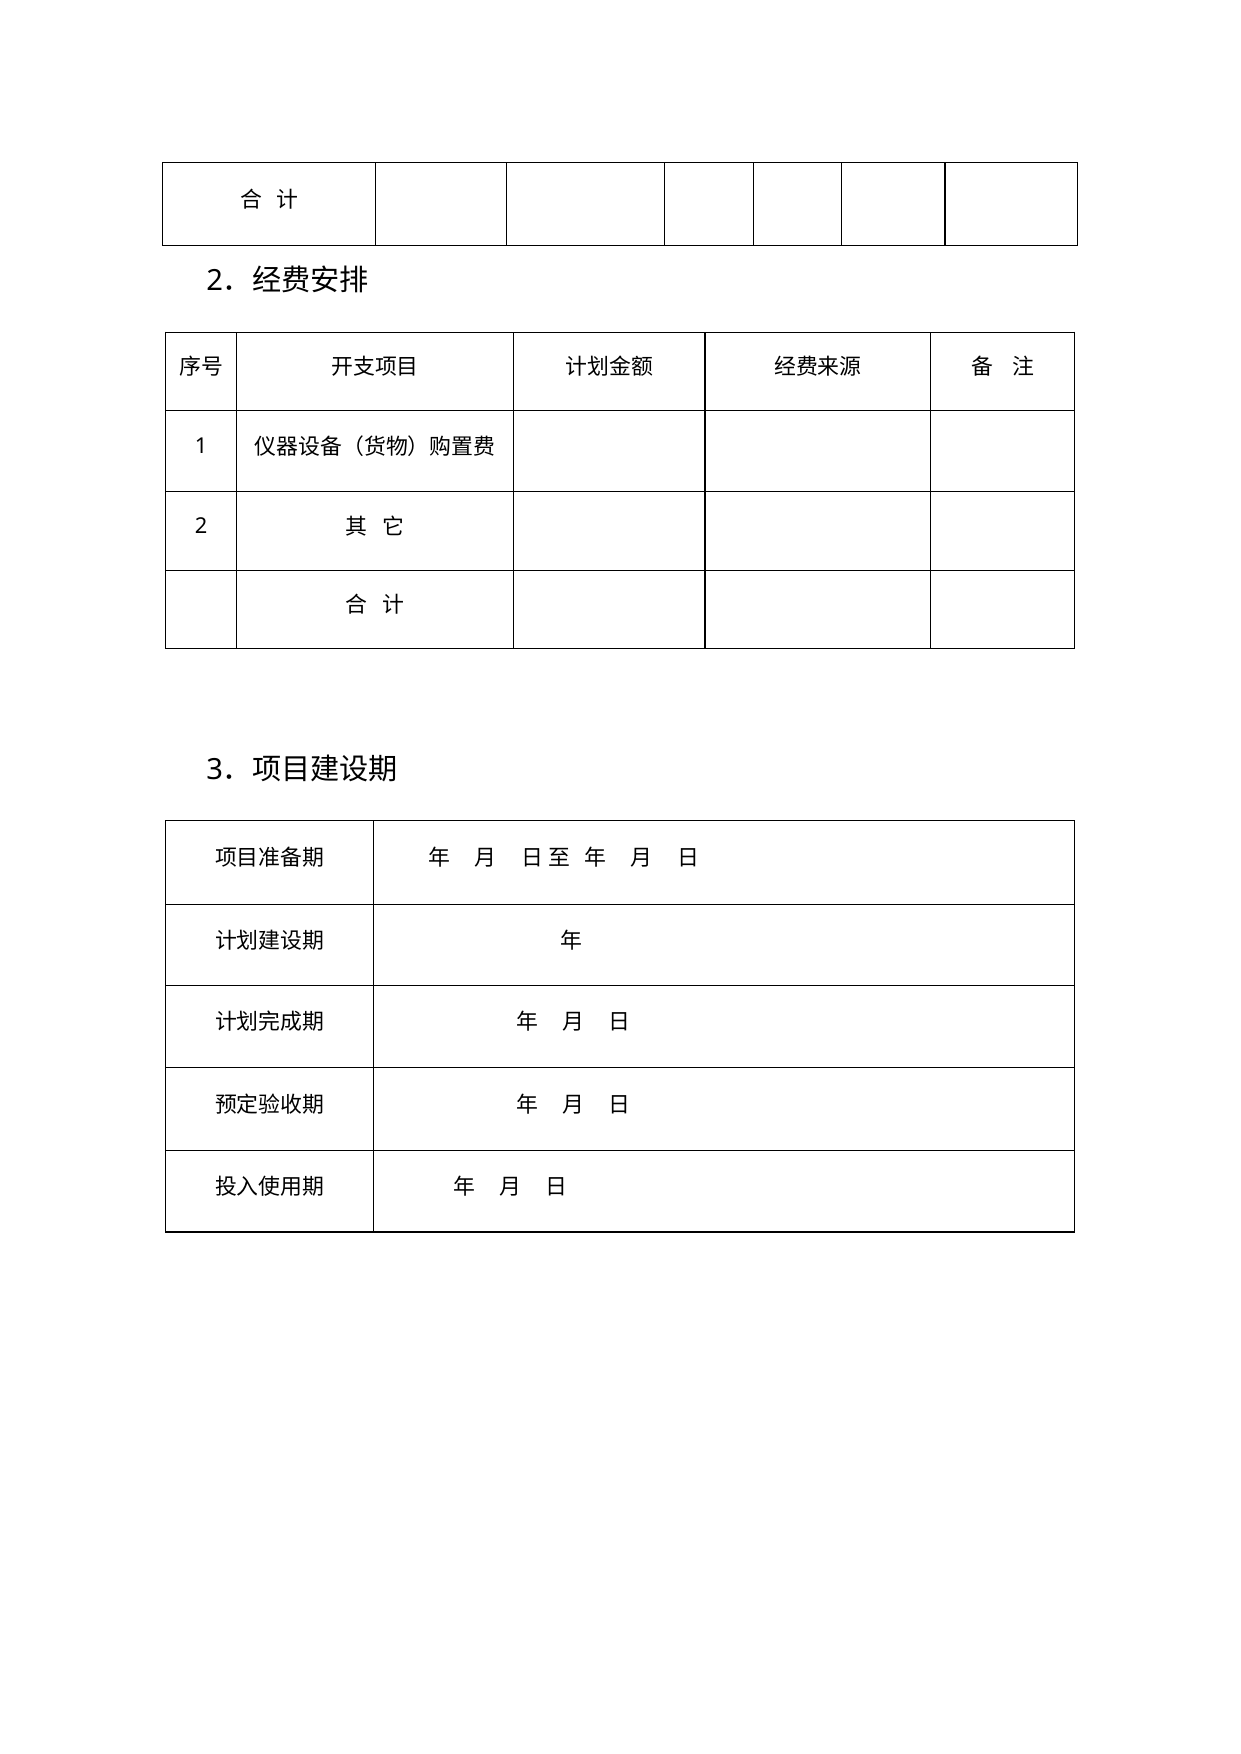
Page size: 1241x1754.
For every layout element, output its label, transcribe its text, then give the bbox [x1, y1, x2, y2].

table_header 年 月 日 至 年 月 日 [374, 821, 1074, 904]
table_cell [665, 163, 753, 244]
table_cell [376, 163, 506, 244]
table_cell 仪器设备（货物）购置费 [237, 411, 513, 491]
table_cell [842, 163, 944, 244]
table_cell [706, 411, 930, 491]
text 2．经费安排 [148, 246, 1092, 311]
table_cell 合 计 [237, 571, 513, 648]
table_cell 投入使用期 [166, 1151, 373, 1231]
table_cell [931, 492, 1074, 569]
table_cell [706, 571, 930, 648]
table_header 开支项目 [237, 333, 513, 410]
text 3．项目建设期 [148, 734, 1092, 799]
table_header 计划金额 [514, 333, 704, 410]
table_cell 计划完成期 [166, 986, 373, 1067]
table_cell 年 月 日 [374, 1151, 1074, 1231]
table_cell [931, 571, 1074, 648]
table_cell 年 月 日 [374, 1068, 1074, 1150]
table_cell [946, 163, 1077, 244]
table_cell [514, 492, 704, 569]
table_cell [507, 163, 664, 244]
table_cell [514, 411, 704, 491]
table_cell [706, 492, 930, 569]
table_header 经费来源 [706, 333, 930, 410]
table_cell [166, 571, 236, 648]
table_header 序号 [166, 333, 236, 410]
table_cell 合 计 [163, 163, 375, 244]
table_cell [931, 411, 1074, 491]
table_cell 1 [166, 411, 236, 491]
table_header 备 注 [931, 333, 1074, 410]
table_cell 预定验收期 [166, 1068, 373, 1150]
table_cell 计划建设期 [166, 905, 373, 985]
table_header 项目准备期 [166, 821, 373, 904]
table_cell 其 它 [237, 492, 513, 569]
table_cell 2 [166, 492, 236, 569]
table_cell 年 月 日 [374, 986, 1074, 1067]
table_cell 年 [374, 905, 1074, 985]
table_cell [754, 163, 841, 244]
table_cell [514, 571, 704, 648]
